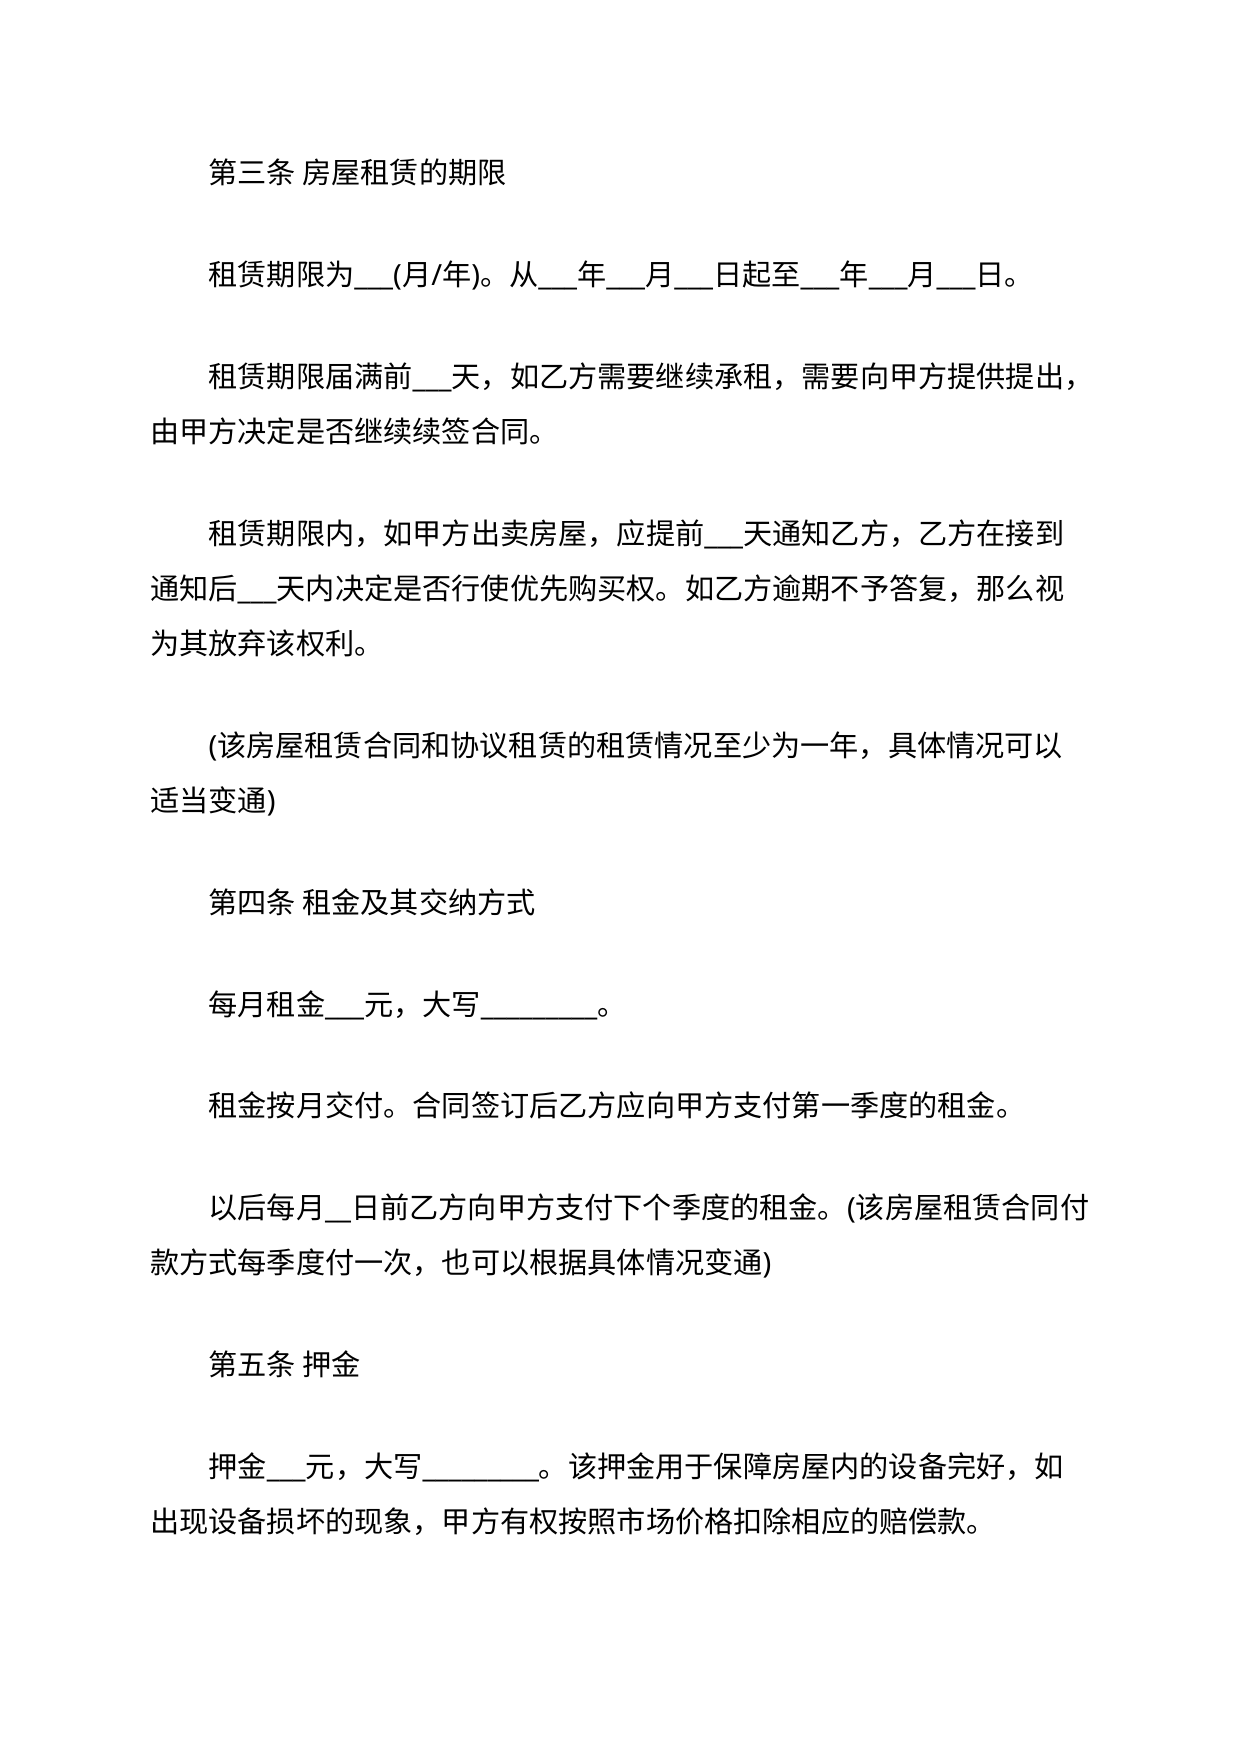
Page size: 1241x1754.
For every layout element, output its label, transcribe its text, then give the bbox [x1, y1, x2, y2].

text 租金按月交付。合同签订后乙方应向甲方支付第一季度的租金。 [150, 1083, 1090, 1125]
text 押金___元，大写_________。该押金用于保障房屋内的设备完好，如出现设备损坏的现象，甲方有权按照市场价格扣除相应的赔偿款。 [150, 1443, 1090, 1541]
text 租赁期限届满前___天，如乙方需要继续承租，需要向甲方提供提出，由甲方决定是否继续续签合同。 [150, 354, 1090, 451]
text 第四条 租金及其交纳方式 [150, 879, 1090, 922]
text 第三条 房屋租赁的期限 [150, 150, 1090, 192]
text 租赁期限内，如甲方出卖房屋，应提前___天通知乙方，乙方在接到通知后___天内决定是否行使优先购买权。如乙方逾期不予答复，那么视为其放弃该权利。 [150, 511, 1090, 663]
text 第五条 押金 [150, 1342, 1090, 1384]
text 每月租金___元，大写_________。 [150, 981, 1090, 1023]
text (该房屋租赁合同和协议租赁的租赁情况至少为一年，具体情况可以适当变通) [150, 722, 1090, 820]
text 租赁期限为___(月/年)。从___年___月___日起至___年___月___日。 [150, 252, 1090, 294]
text 以后每月__日前乙方向甲方支付下个季度的租金。(该房屋租赁合同付款方式每季度付一次，也可以根据具体情况变通) [150, 1185, 1090, 1282]
